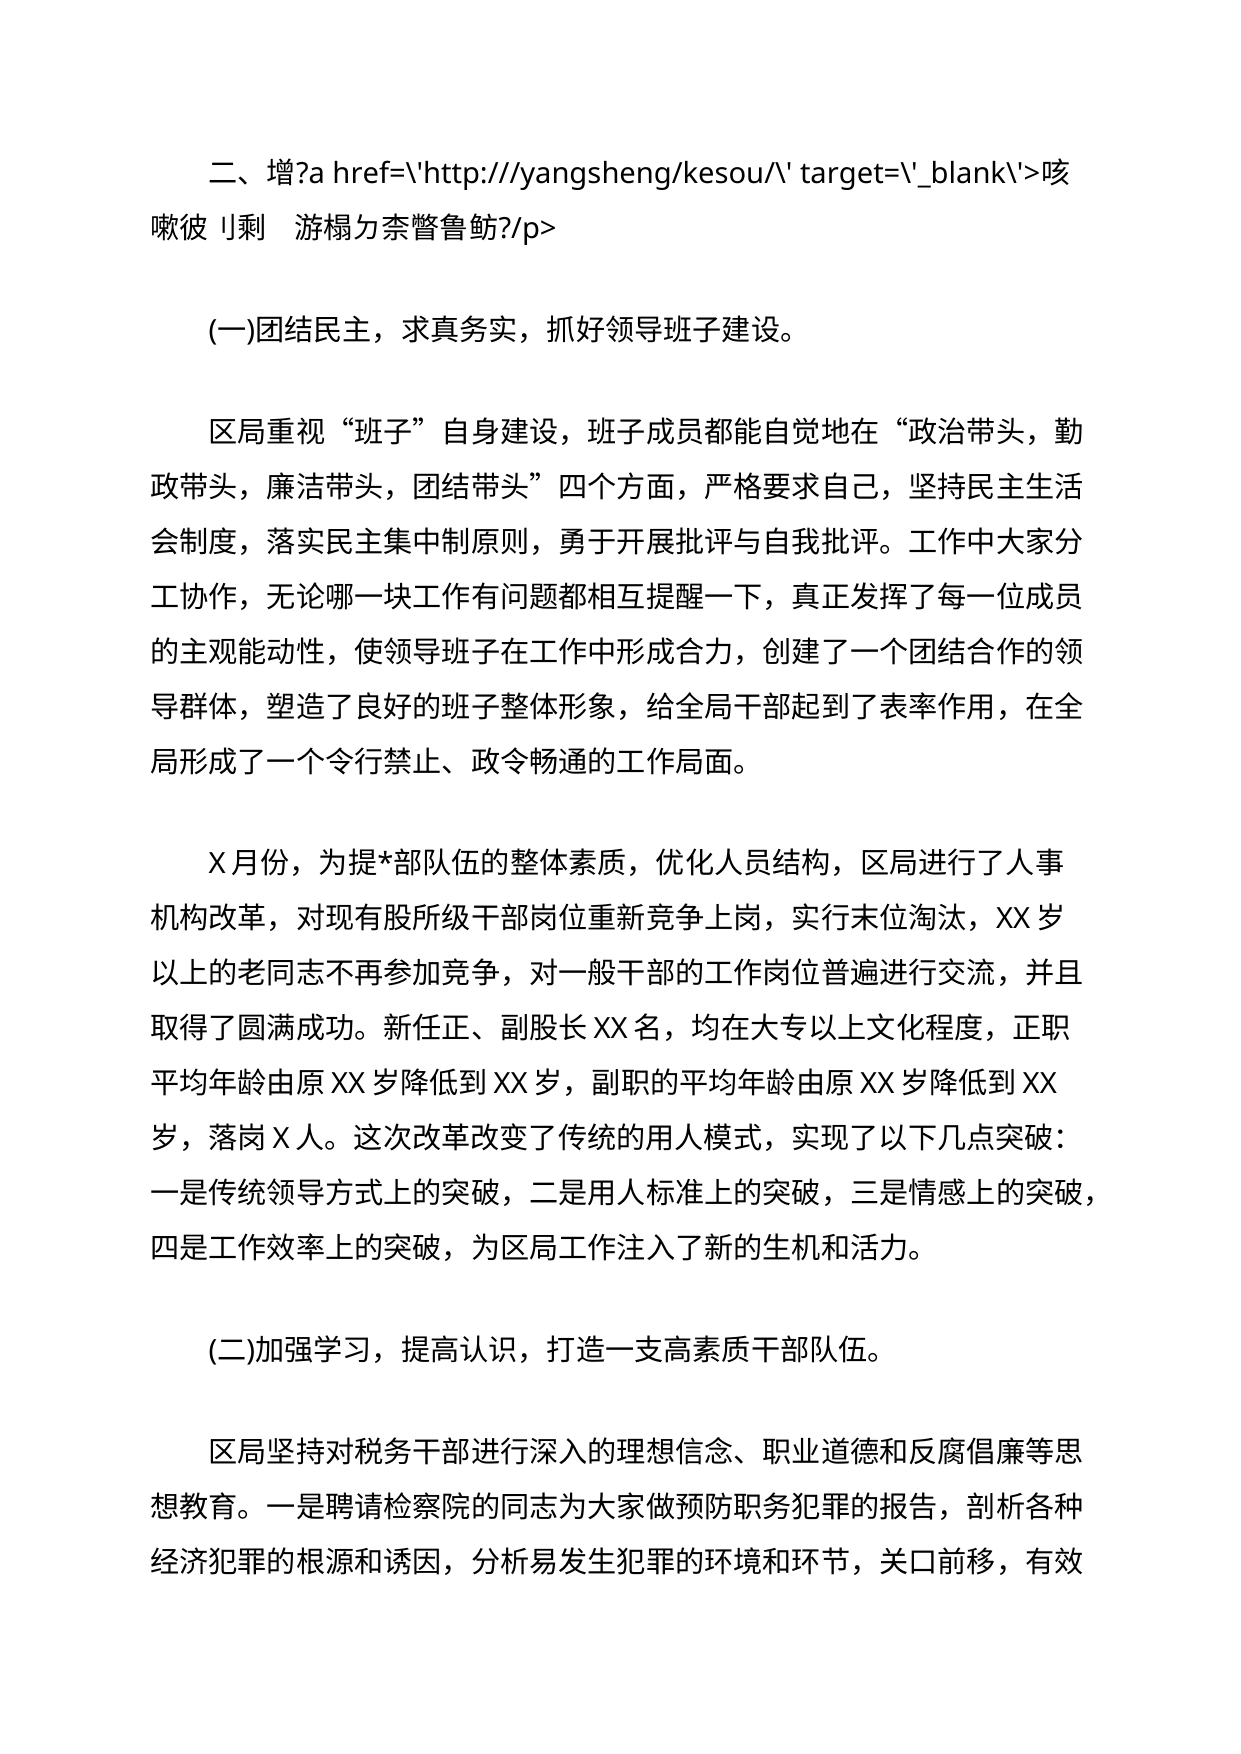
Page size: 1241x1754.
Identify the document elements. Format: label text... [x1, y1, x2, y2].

text 区局重视“班子”自身建设，班子成员都能自觉地在“政治带头，勤政带头，廉洁带头，团结带头”四个方面，严格要求自己，坚持民主生活会制度，落实民主集中制原则，勇于开展批评与自我批评。工作中大家分工协作，无论哪一块工作有问题都相互提醒一下，真正发挥了每一位成员的主观能动性，使领导班子在工作中形成合力，创建了一个团结合作的领导群体，塑造了良好的班子整体形象，给全局干部起到了表率作用，在全局形成了一个令行禁止、政令畅通的工作局面。 [150, 409, 1090, 781]
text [150, 1429, 1090, 1581]
text (一)团结民主，求真务实，抓好领导班子建设。 [150, 307, 1090, 349]
text X月份，为提*部队伍的整体素质，优化人员结构，区局进行了人事机构改革，对现有股所级干部岗位重新竞争上岗，实行末位淘汰，XX岁以上的老同志不再参加竞争，对一般干部的工作岗位普遍进行交流，并且取得了圆满成功。新任正、副股长XX名，均在大专以上文化程度，正职平均年龄由原XX岁降低到XX岁，副职的平均年龄由原XX岁降低到XX岁，落岗X人。这次改革改变了传统的用人模式，实现了以下几点突破：一是传统领导方式上的突破，二是用人标准上的突破，三是情感上的突破，四是工作效率上的突破，为区局工作注入了新的生机和活力。 [150, 840, 1090, 1267]
text 二、增?a href=\'http:///yangsheng/kesou/\' target=\'_blank\'>咳嗽彼刂剩游榻ㄉ柰瞥鲁鲂?/p> [150, 150, 1090, 247]
text (二)加强学习，提高认识，打造一支高素质干部队伍。 [150, 1327, 1090, 1369]
